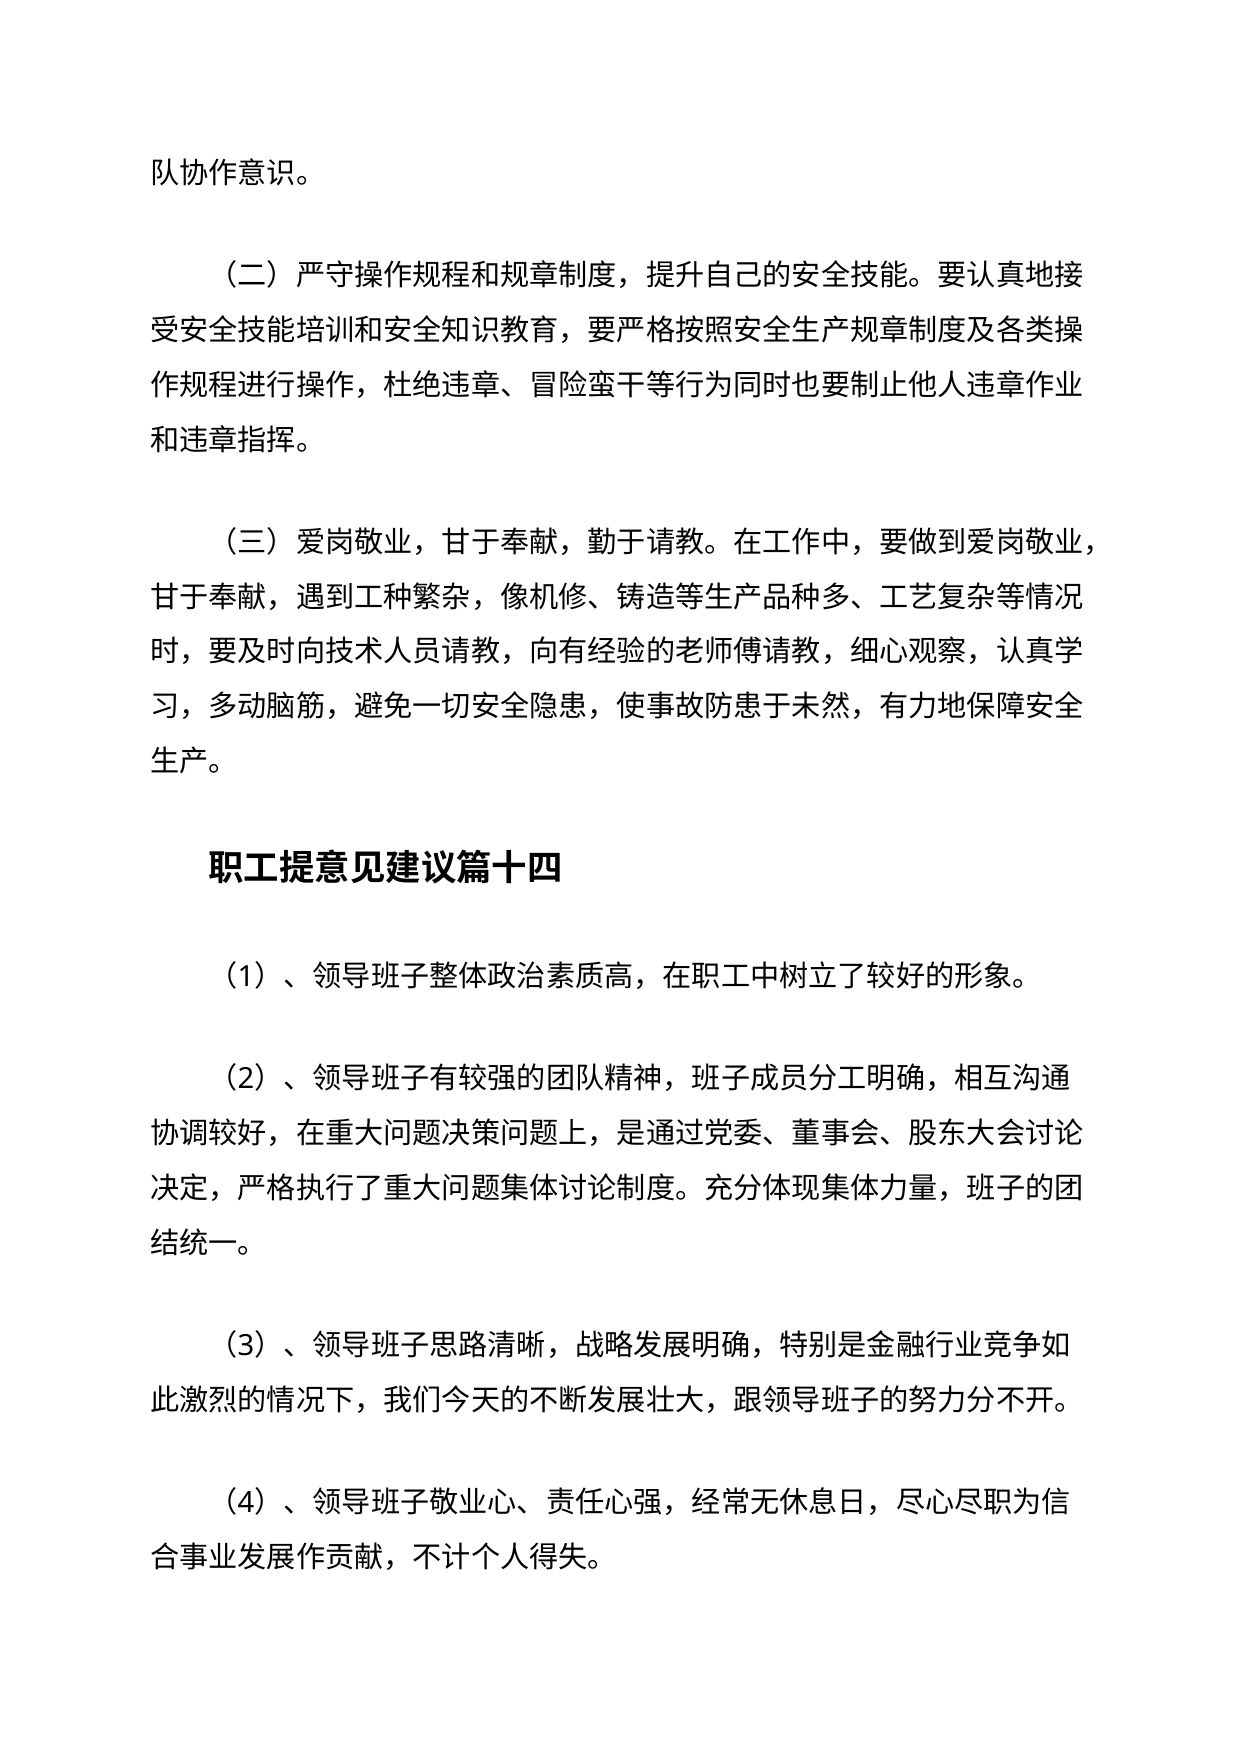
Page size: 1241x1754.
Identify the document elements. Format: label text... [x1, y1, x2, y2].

text （1）、领导班子整体政治素质高，在职工中树立了较好的形象。 [150, 953, 1090, 995]
text （4）、领导班子敬业心、责任心强，经常无休息日，尽心尽职为信合事业发展作贡献，不计个人得失。 [150, 1478, 1090, 1576]
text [150, 150, 1090, 192]
text （2）、领导班子有较强的团队精神，班子成员分工明确，相互沟通协调较好，在重大问题决策问题上，是通过党委、董事会、股东大会讨论决定，严格执行了重大问题集体讨论制度。充分体现集体力量，班子的团结统一。 [150, 1055, 1090, 1262]
text 职工提意见建议篇十四 [150, 839, 1090, 891]
text （三）爱岗敬业，甘于奉献，勤于请教。在工作中，要做到爱岗敬业，甘于奉献，遇到工种繁杂，像机修、铸造等生产品种多、工艺复杂等情况时，要及时向技术人员请教，向有经验的老师傅请教，细心观察，认真学习，多动脑筋，避免一切安全隐患，使事故防患于未然，有力地保障安全生产。 [150, 518, 1090, 780]
text （3）、领导班子思路清晰，战略发展明确，特别是金融行业竞争如此激烈的情况下，我们今天的不断发展壮大，跟领导班子的努力分不开。 [150, 1322, 1090, 1419]
text （二）严守操作规程和规章制度，提升自己的安全技能。要认真地接受安全技能培训和安全知识教育，要严格按照安全生产规章制度及各类操作规程进行操作，杜绝违章、冒险蛮干等行为同时也要制止他人违章作业和违章指挥。 [150, 252, 1090, 459]
